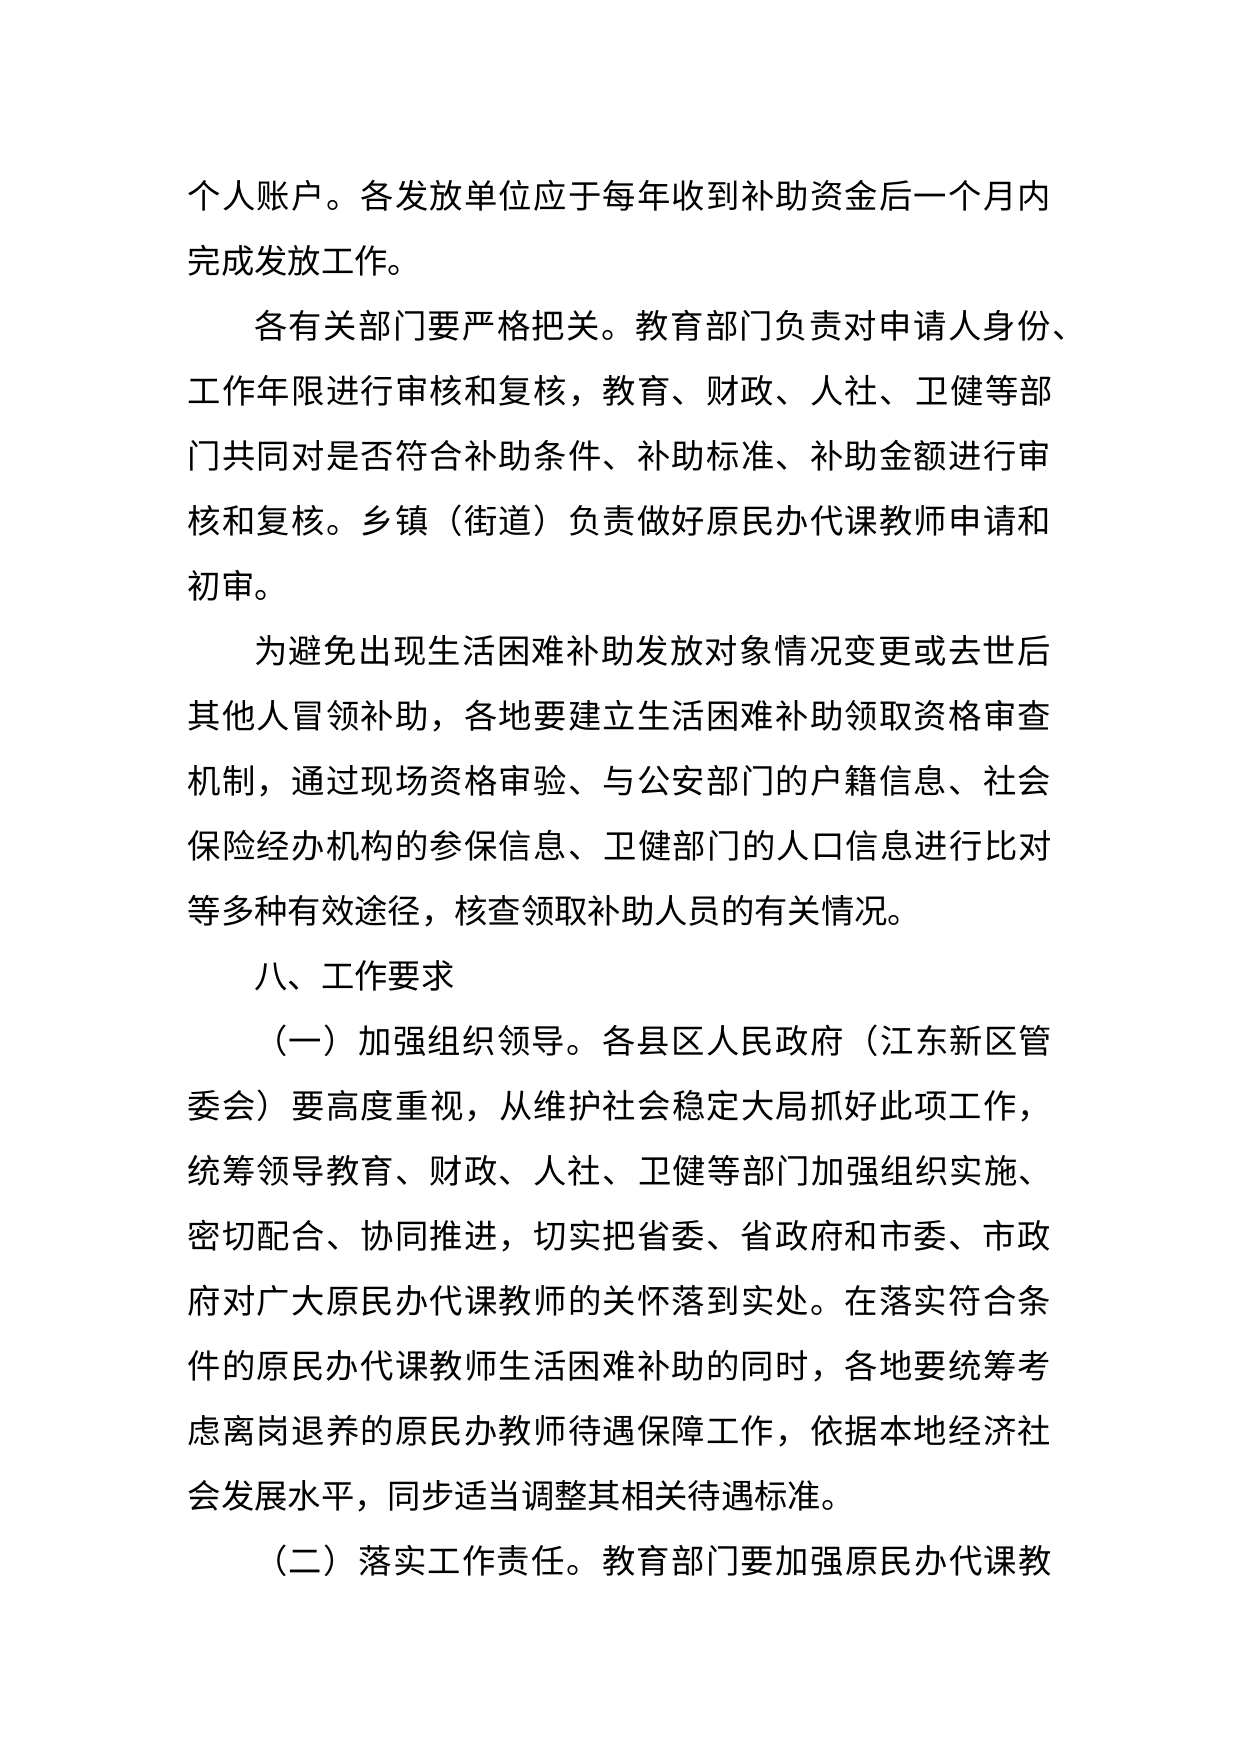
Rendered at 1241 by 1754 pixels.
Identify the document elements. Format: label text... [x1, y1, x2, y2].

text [187, 1527, 1053, 1592]
text （一）加强组织领导。各县区人民政府（江东新区管委会）要高度重视，从维护社会稳定大局抓好此项工作，统筹领导教育、财政、人社、卫健等部门加强组织实施、密切配合、协同推进，切实把省委、省政府和市委、市政府对广大原民办代课教师的关怀落到实处。在落实符合条件的原民办代课教师生活困难补助的同时，各地要统筹考虑离岗退养的原民办教师待遇保障工作，依据本地经济社会发展水平，同步适当调整其相关待遇标准。 [187, 1007, 1053, 1527]
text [187, 162, 1053, 292]
list 工作要求 [187, 942, 1053, 1007]
text 各有关部门要严格把关。教育部门负责对申请人身份、工作年限进行审核和复核，教育、财政、人社、卫健等部门共同对是否符合补助条件、补助标准、补助金额进行审核和复核。乡镇（街道）负责做好原民办代课教师申请和初审。 [187, 292, 1053, 617]
text 为避免出现生活困难补助发放对象情况变更或去世后其他人冒领补助，各地要建立生活困难补助领取资格审查机制，通过现场资格审验、与公安部门的户籍信息、社会保险经办机构的参保信息、卫健部门的人口信息进行比对等多种有效途径，核查领取补助人员的有关情况。 [187, 617, 1053, 942]
